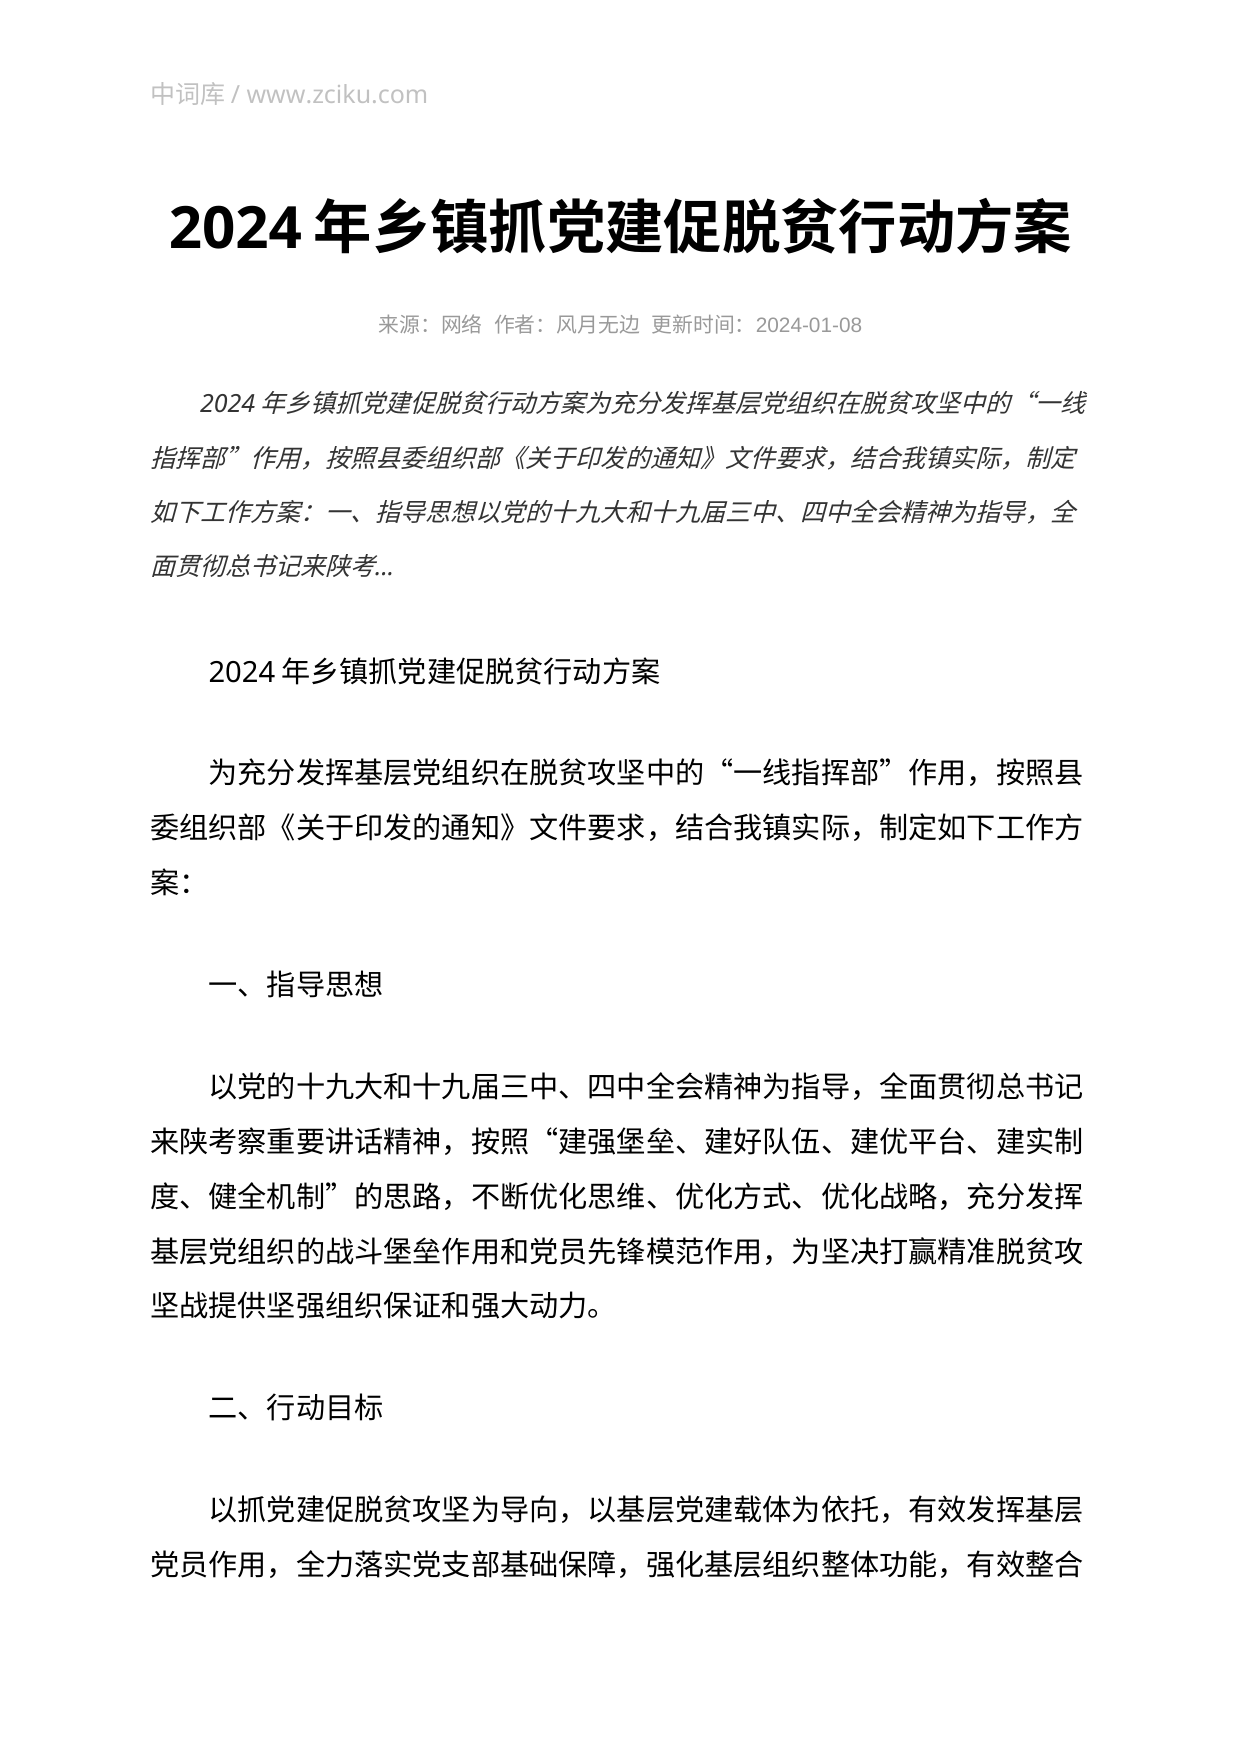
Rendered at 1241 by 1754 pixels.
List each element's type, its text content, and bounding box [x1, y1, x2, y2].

text 以党的十九大和十九届三中、四中全会精神为指导，全面贯彻总书记来陕考察重要讲话精神，按照“建强堡垒、建好队伍、建优平台、建实制度、健全机制”的思路，不断优化思维、优化方式、优化战略，充分发挥基层党组织的战斗堡垒作用和党员先锋模范作用，为坚决打赢精准脱贫攻坚战提供坚强组织保证和强大动力。 [150, 1063, 1090, 1325]
text 来源：网络 作者：风月无边 更新时间：2024-01-08 [150, 313, 1090, 337]
text 2024年乡镇抓党建促脱贫行动方案为充分发挥基层党组织在脱贫攻坚中的“一线指挥部”作用，按照县委组织部《关于印发的通知》文件要求，结合我镇实际，制定如下工作方案：一、指导思想以党的十九大和十九届三中、四中全会精神为指导，全面贯彻总书记来陕考... [150, 384, 1090, 583]
text 为充分发挥基层党组织在脱贫攻坚中的“一线指挥部”作用，按照县委组织部《关于印发的通知》文件要求，结合我镇实际，制定如下工作方案： [150, 750, 1090, 902]
subtitle 2024年乡镇抓党建促脱贫行动方案 [150, 181, 1090, 266]
text 一、指导思想 [150, 962, 1090, 1004]
text 2024年乡镇抓党建促脱贫行动方案 [150, 648, 1090, 691]
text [150, 1487, 1090, 1584]
text 二、行动目标 [150, 1385, 1090, 1427]
